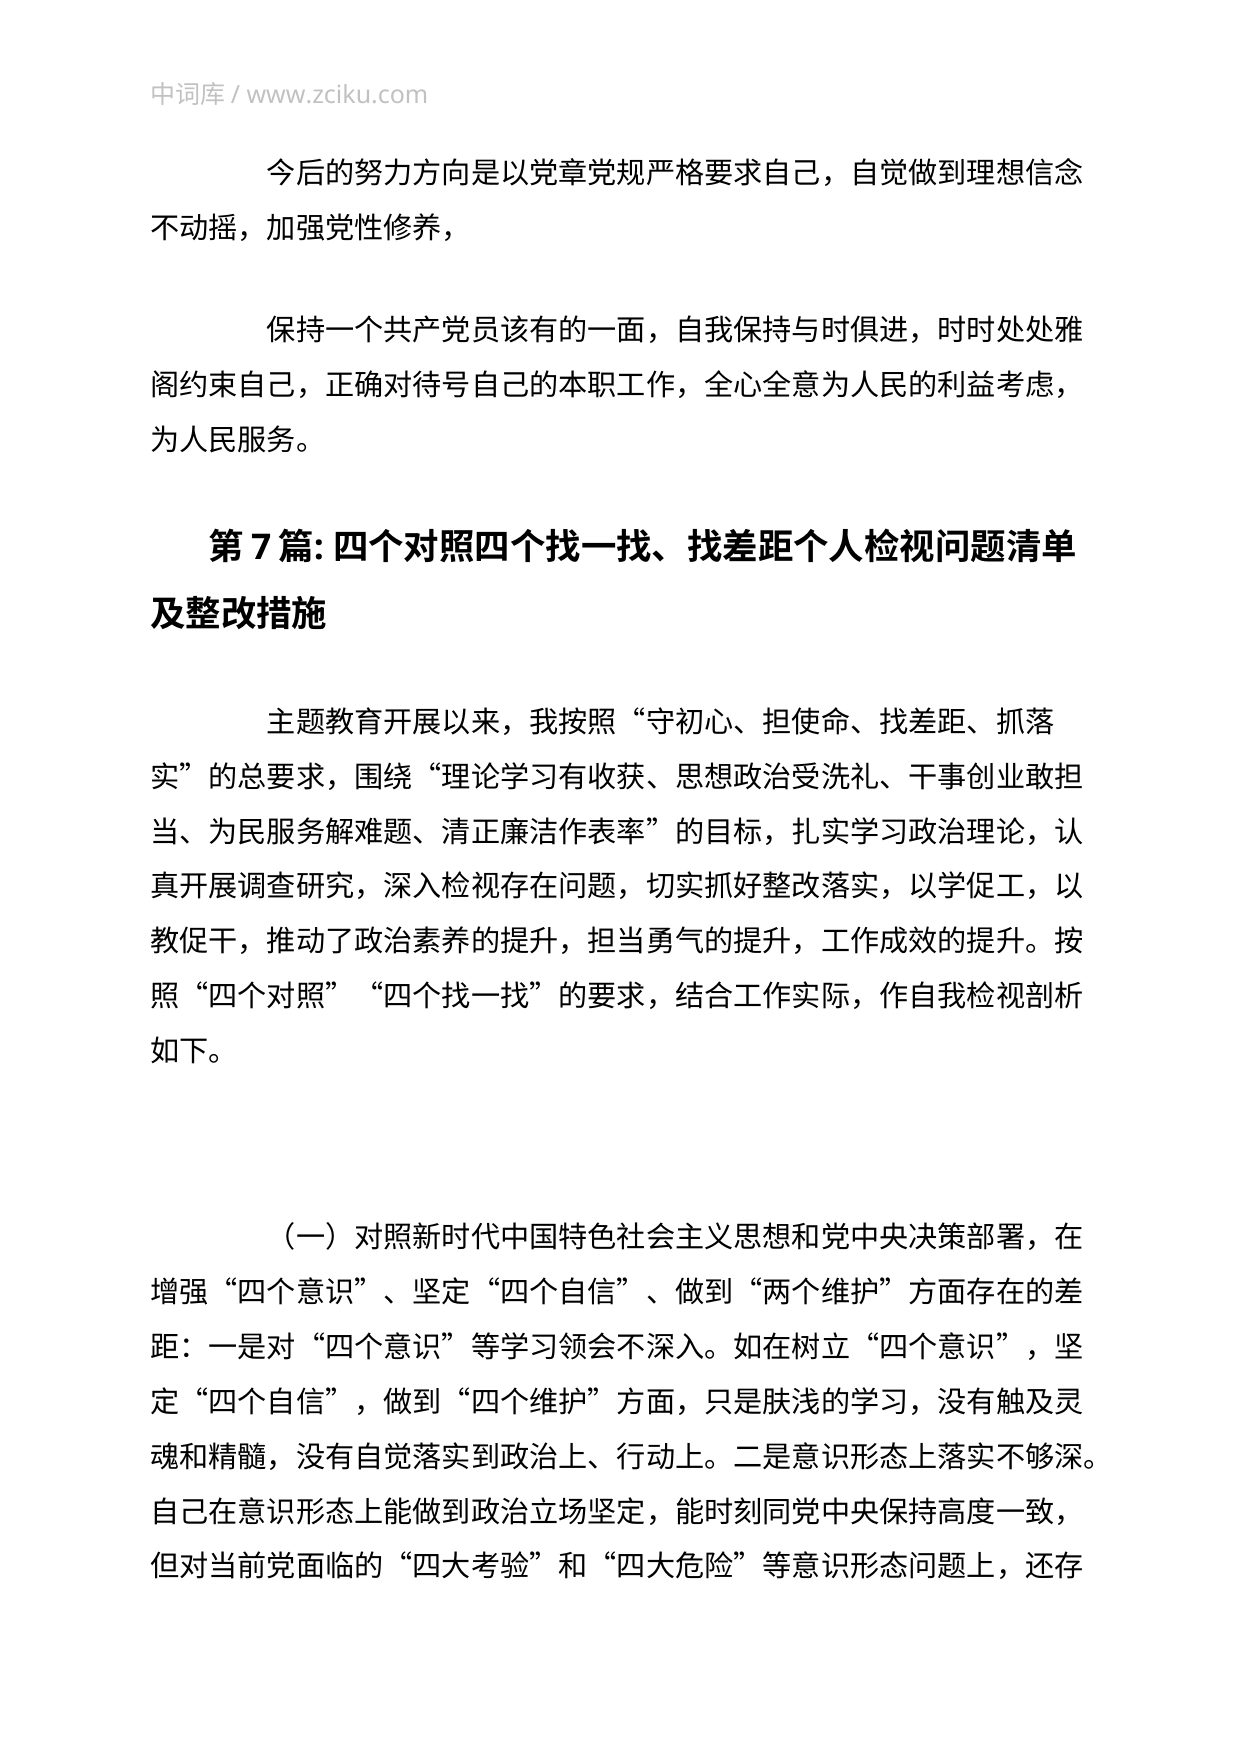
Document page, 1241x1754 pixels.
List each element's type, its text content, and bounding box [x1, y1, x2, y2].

text 今后的努力方向是以党章党规严格要求自己，自觉做到理想信念不动摇，加强党性修养， [150, 150, 1090, 247]
text 第7篇: 四个对照四个找一找、找差距个人检视问题清单及整改措施 [150, 518, 1090, 636]
text 主题教育开展以来，我按照“守初心、担使命、找差距、抓落实”的总要求，围绕“理论学习有收获、思想政治受洗礼、干事创业敢担当、为民服务解难题、清正廉洁作表率”的目标，扎实学习政治理论，认真开展调查研究，深入检视存在问题，切实抓好整改落实，以学促工，以教促干，推动了政治素养的提升，担当勇气的提升，工作成效的提升。按照“四个对照”“四个找一找”的要求，结合工作实际，作自我检视剖析如下。 [150, 698, 1090, 1070]
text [150, 1214, 1090, 1585]
text 保持一个共产党员该有的一面，自我保持与时俱进，时时处处雅阁约束自己，正确对待号自己的本职工作，全心全意为人民的利益考虑，为人民服务。 [150, 307, 1090, 459]
